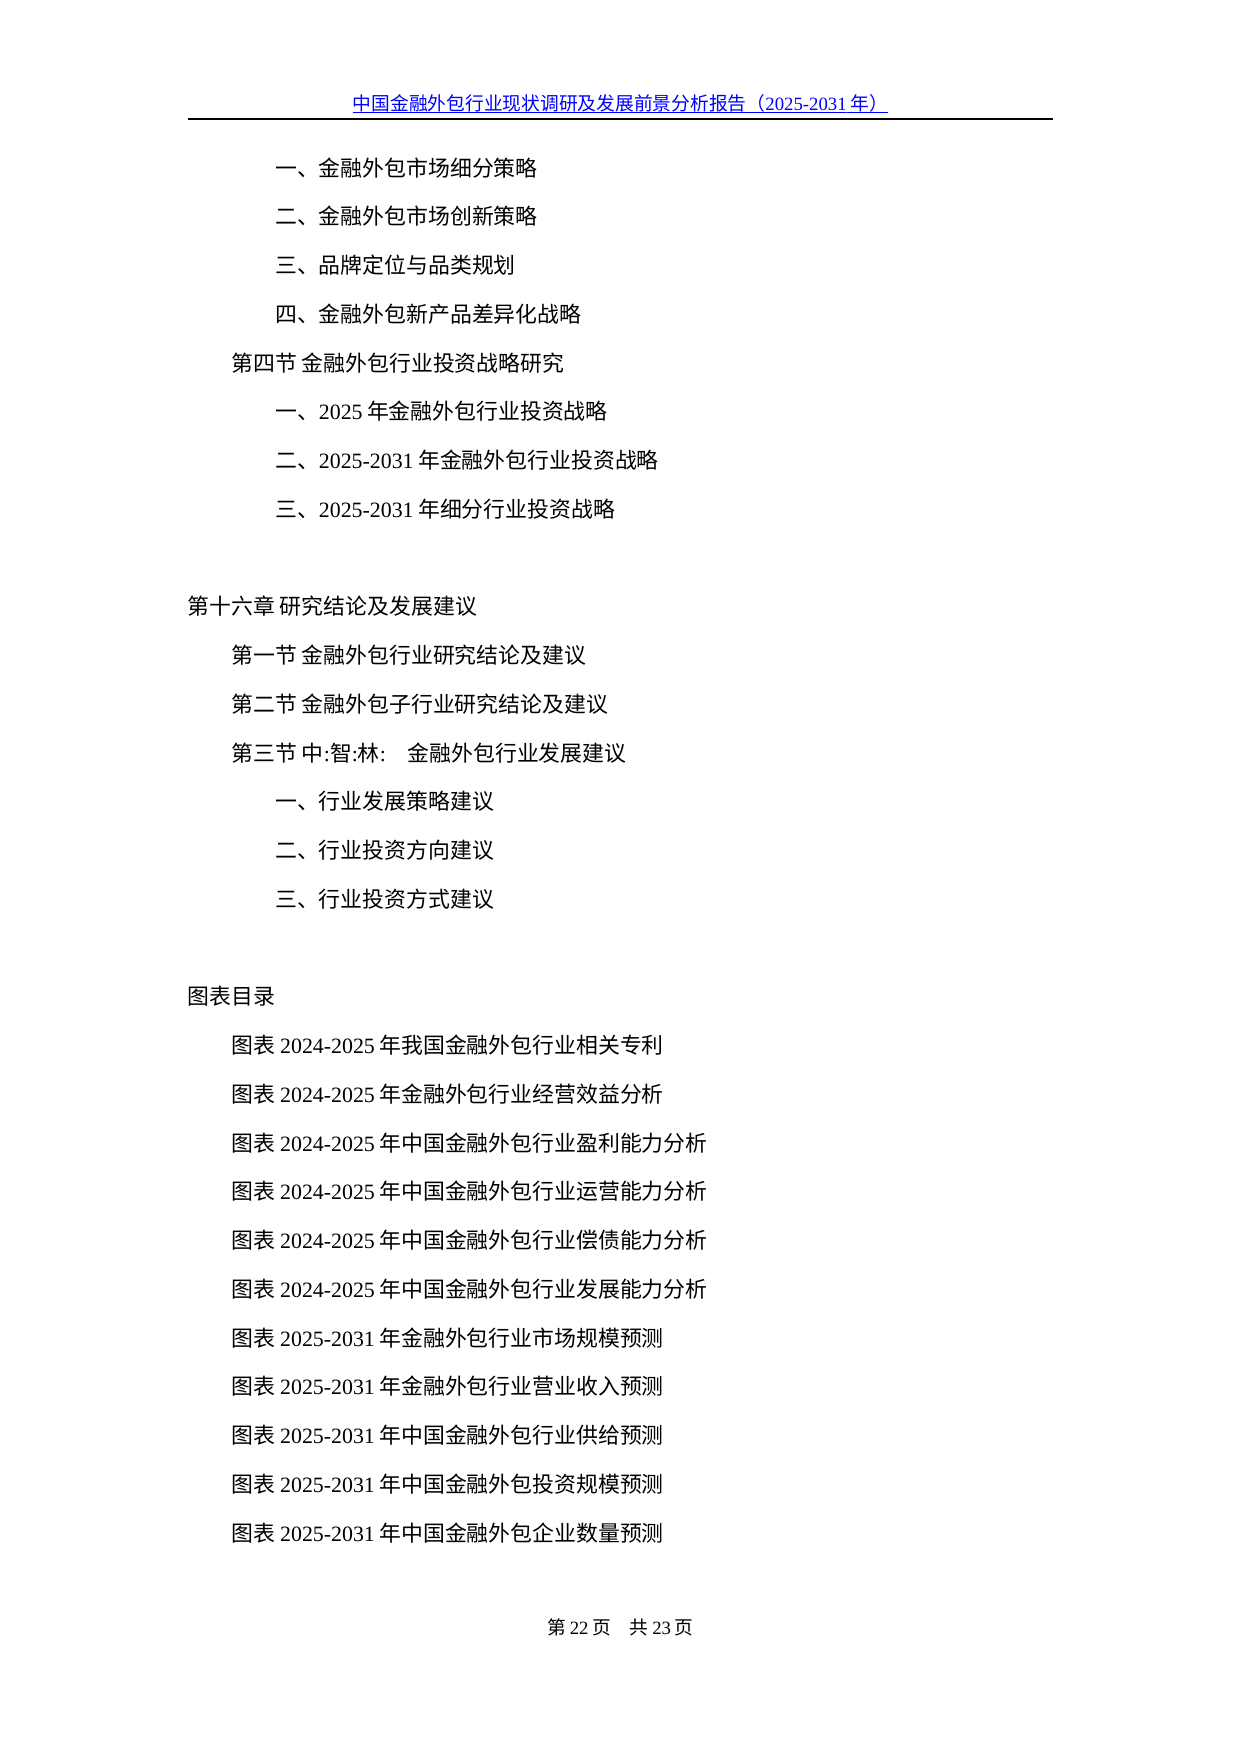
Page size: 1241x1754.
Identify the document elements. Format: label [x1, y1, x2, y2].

text [187, 150, 1053, 1548]
